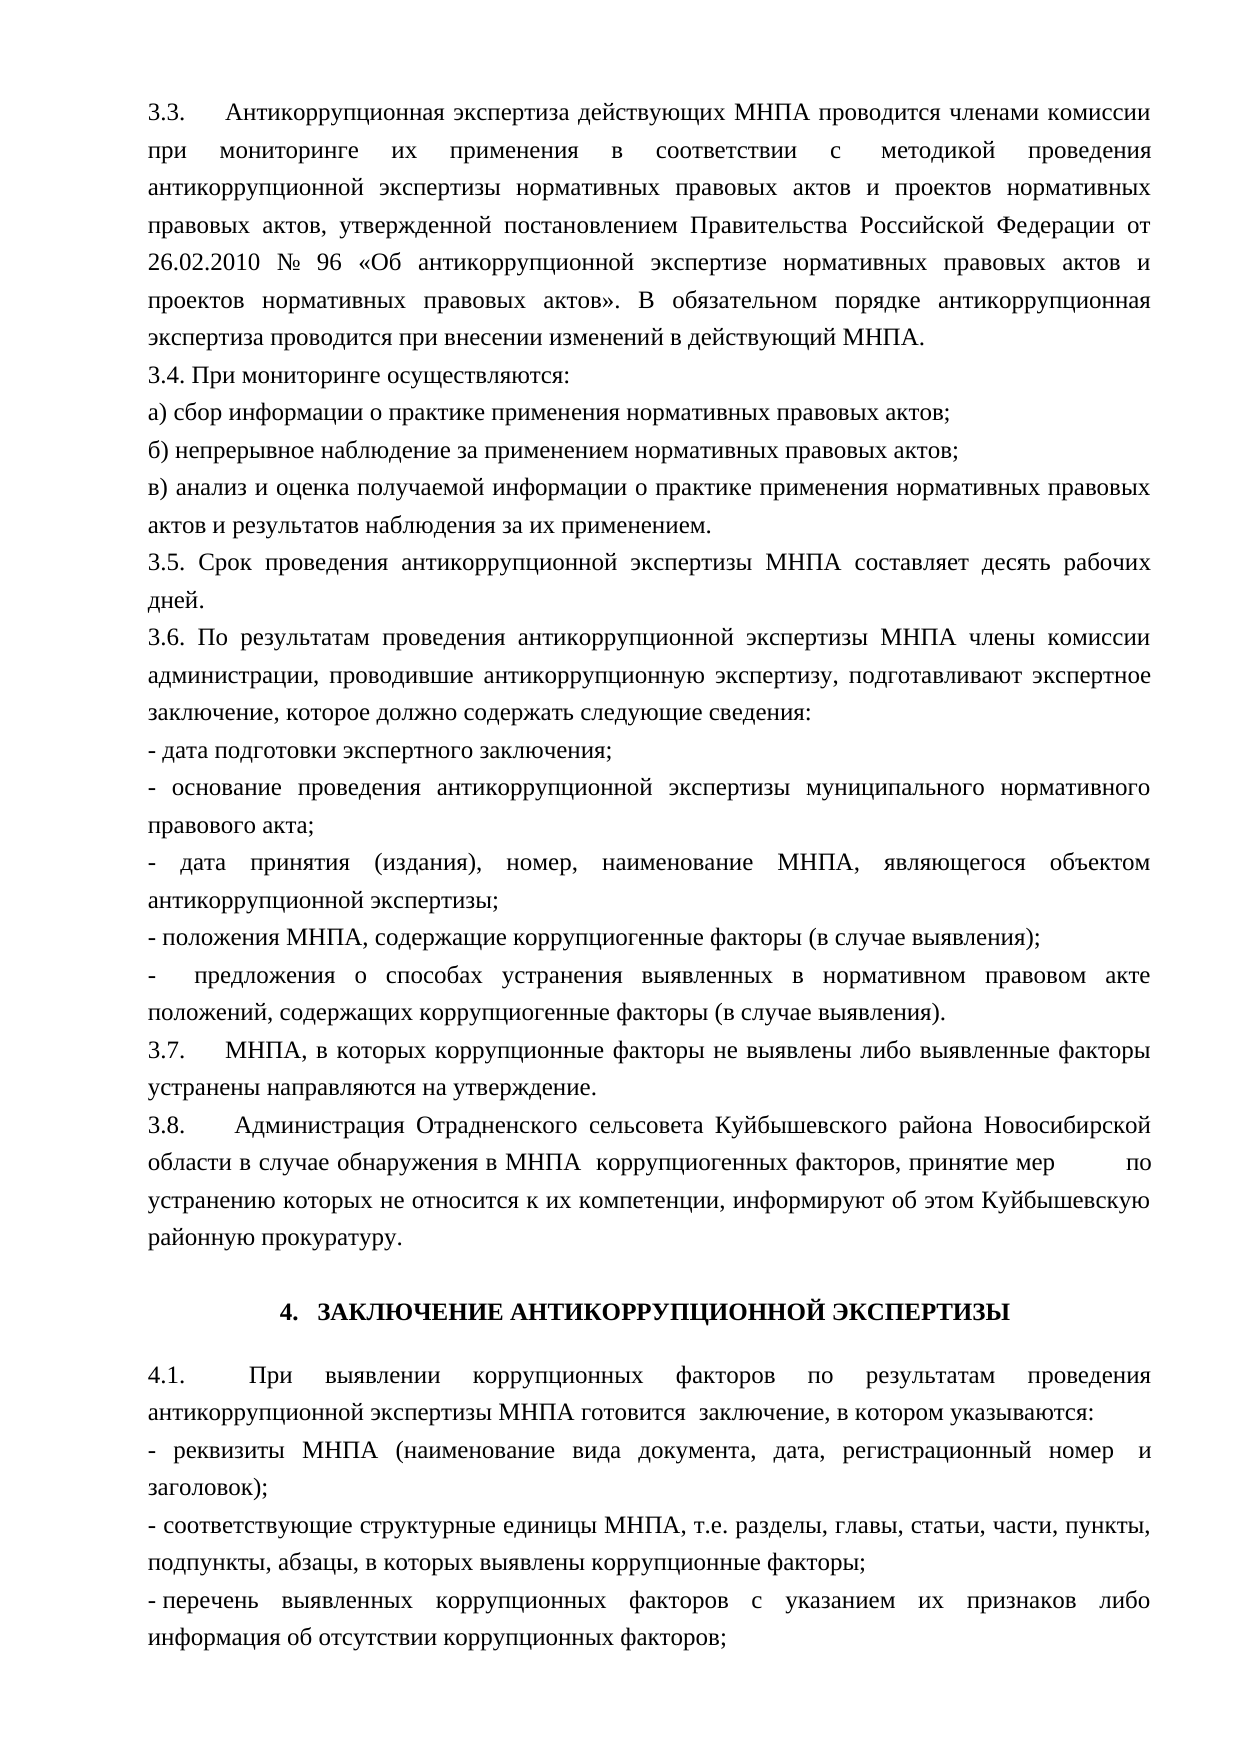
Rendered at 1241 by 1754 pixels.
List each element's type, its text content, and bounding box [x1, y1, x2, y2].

text - дата принятия (издания), номер, наименование МНПА, являющегося объектом антикоррупционной экспертизы; [148, 839, 1152, 914]
text 3.6. По результатам проведения антикоррупционной экспертизы МНПА члены комиссии администрации, проводившие антикоррупционную экспертизу, подготавливают экспертное заключение, которое должно содержать следующие сведения: [148, 614, 1152, 726]
text - положения МНПА, содержащие коррупциогенные факторы (в случае выявления); [148, 914, 1152, 951]
text - предложения о способах устранения выявленных в нормативном правовом акте положений, содержащих коррупциогенные факторы (в случае выявления). [148, 951, 1152, 1026]
text - перечень выявленных коррупционных факторов с указанием их признаков либо информация об отсутствии коррупционных факторов; [148, 1576, 1152, 1651]
text 3.3. Антикоррупционная экспертиза действующих МНПА проводится членами комиссии при мониторинге их применения в соответствии с методикой проведения антикоррупционной экспертизы нормативных правовых актов и проектов нормативных правовых актов, утвержденной постановлением Правительства Российской Федерации от 26.02.2010 № 96 «Об антикоррупционной экспертизе нормативных правовых актов и проектов нормативных правовых актов». В обязательном порядке антикоррупционная экспертиза проводится при внесении изменений в действующий МНПА. [148, 89, 1152, 351]
text б) непрерывное наблюдение за применением нормативных правовых актов; [148, 426, 1152, 464]
text а) сбор информации о практике применения нормативных правовых актов; [148, 389, 1152, 426]
text - основание проведения антикоррупционной экспертизы муниципального нормативного правового акта; [148, 764, 1152, 839]
text 3.5. Срок проведения антикоррупционной экспертизы МНПА составляет десять рабочих дней. [148, 539, 1152, 614]
text 3.7. МНПА, в которых коррупционные факторы не выявлены либо выявленные факторы устранены направляются на утверждение. [148, 1026, 1152, 1101]
text 3.4. При мониторинге осуществляются: [148, 351, 1152, 389]
text в) анализ и оценка получаемой информации о практике применения нормативных правовых актов и результатов наблюдения за их применением. [148, 464, 1152, 539]
list ЗАКЛЮЧЕНИЕ АНТИКОРРУПЦИОННОЙ ЭКСПЕРТИЗЫ [138, 1289, 1152, 1326]
text - дата подготовки экспертного заключения; [148, 726, 1152, 764]
text - соответствующие структурные единицы МНПА, т.е. разделы, главы, статьи, части, пункты, подпункты, абзацы, в которых выявлены коррупционные факторы; [148, 1501, 1152, 1576]
text 3.8. Администрация Отрадненского сельсовета Куйбышевского района Новосибирской области в случае обнаружения в МНПА коррупциогенных факторов, принятие мер по устранению которых не относится к их компетенции, информируют об этом Куйбышевскую районную прокуратуру. [148, 1101, 1152, 1251]
text - реквизиты МНПА (наименование вида документа, дата, регистрационный номер и заголовок); [148, 1426, 1152, 1501]
text 4.1. При выявлении коррупционных факторов по результатам проведения антикоррупционной экспертизы МНПА готовится заключение, в котором указываются: [148, 1351, 1152, 1426]
